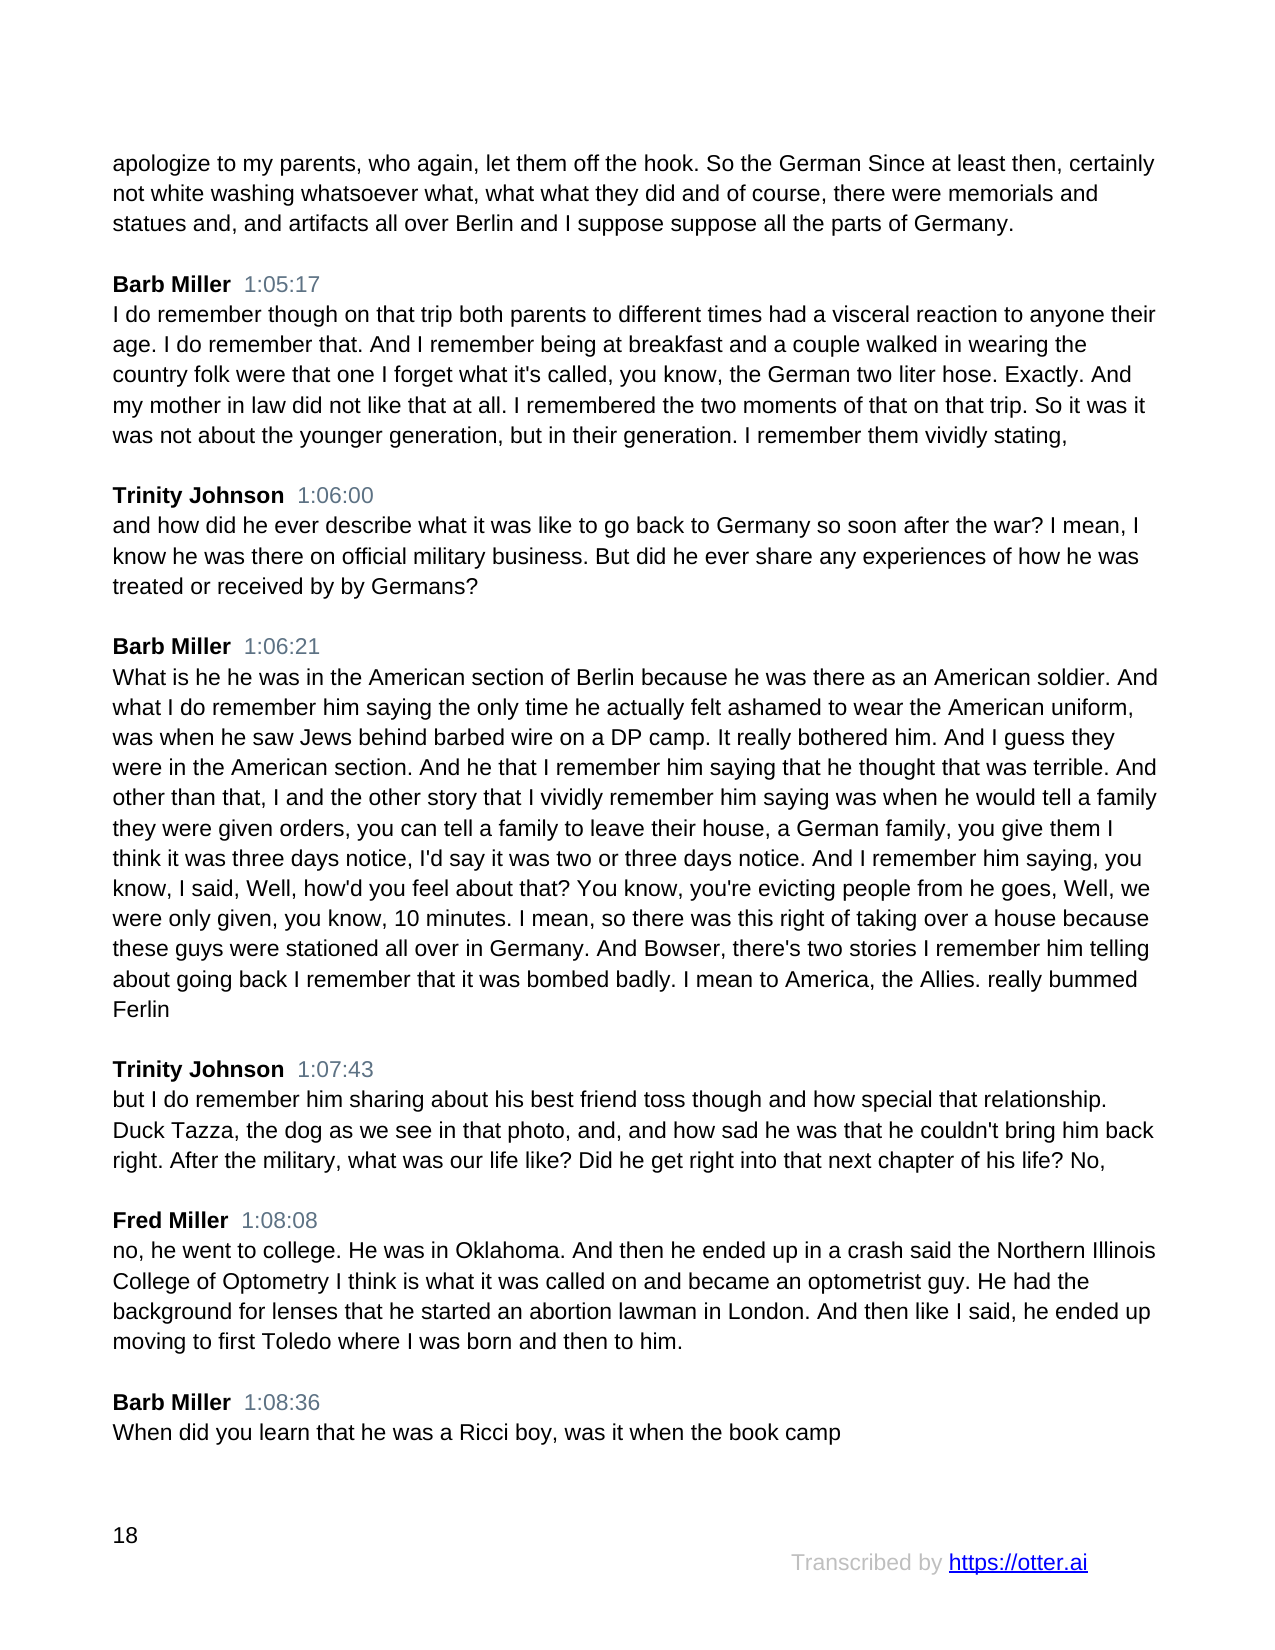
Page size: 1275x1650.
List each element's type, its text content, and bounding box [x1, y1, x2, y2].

text but I do remember him sharing about his best friend toss though and how special that relationship. Duck Tazza, the dog as we see in that photo, and, and how sad he was that he couldn't bring him back right. After the military, what was our life like? Did he get right into that next chapter of his life? No, [112, 1086, 1162, 1173]
text Barb Miller 1:06:21 [112, 633, 1162, 660]
text What is he he was in the American section of Berlin because he was there as an American soldier. And what I do remember him saying the only time he actually felt ashamed to wear the American uniform, was when he saw Jews behind barbed wire on a DP camp. It really bothered him. And I guess they were in the American section. And he that I remember him saying that he thought that was terrible. And other than that, I and the other story that I vividly remember him saying was when he would tell a family they were given orders, you can tell a family to leave their house, a German family, you give them I think it was three days notice, I'd say it was two or three days notice. And I remember him saying, you know, I said, Well, how'd you feel about that? You know, you're evicting people from he goes, Well, we were only given, you know, 10 minutes. I mean, so there was this right of taking over a house because these guys were stationed all over in Germany. And Bowser, there's two stories I remember him telling about going back I remember that it was bombed badly. I mean to America, the Allies. really bummed Ferlin [112, 663, 1162, 1022]
text Barb Miller 1:05:17 [112, 271, 1162, 297]
text When did you learn that he was a Ricci boy, was it when the book camp [112, 1419, 1162, 1445]
text no, he went to college. He was in Oklahoma. And then he ended up in a crash said the Northern Illinois College of Optometry I think is what it was called on and became an optometrist guy. He had the background for lenses that he started an abortion lawman in London. And then like I said, he ended up moving to first Toledo where I was born and then to him. [112, 1237, 1162, 1354]
text Barb Miller 1:08:36 [112, 1388, 1162, 1415]
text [112, 150, 1162, 237]
text Trinity Johnson 1:06:00 [112, 482, 1162, 509]
text I do remember though on that trip both parents to different times had a visceral reaction to anyone their age. I do remember that. And I remember being at breakfast and a couple walked in wearing the country folk were that one I forget what it's called, you know, the German two liter hose. Exactly. And my mother in law did not like that at all. I remembered the two moments of that on that trip. So it was it was not about the younger generation, but in their generation. I remember them vividly stating, [112, 301, 1162, 448]
text and how did he ever describe what it was like to go back to Germany so soon after the war? I mean, I know he was there on official military business. But did he ever share any experiences of how he was treated or received by by Germans? [112, 512, 1162, 599]
text Fred Miller 1:08:08 [112, 1207, 1162, 1234]
text Trinity Johnson 1:07:43 [112, 1056, 1162, 1083]
